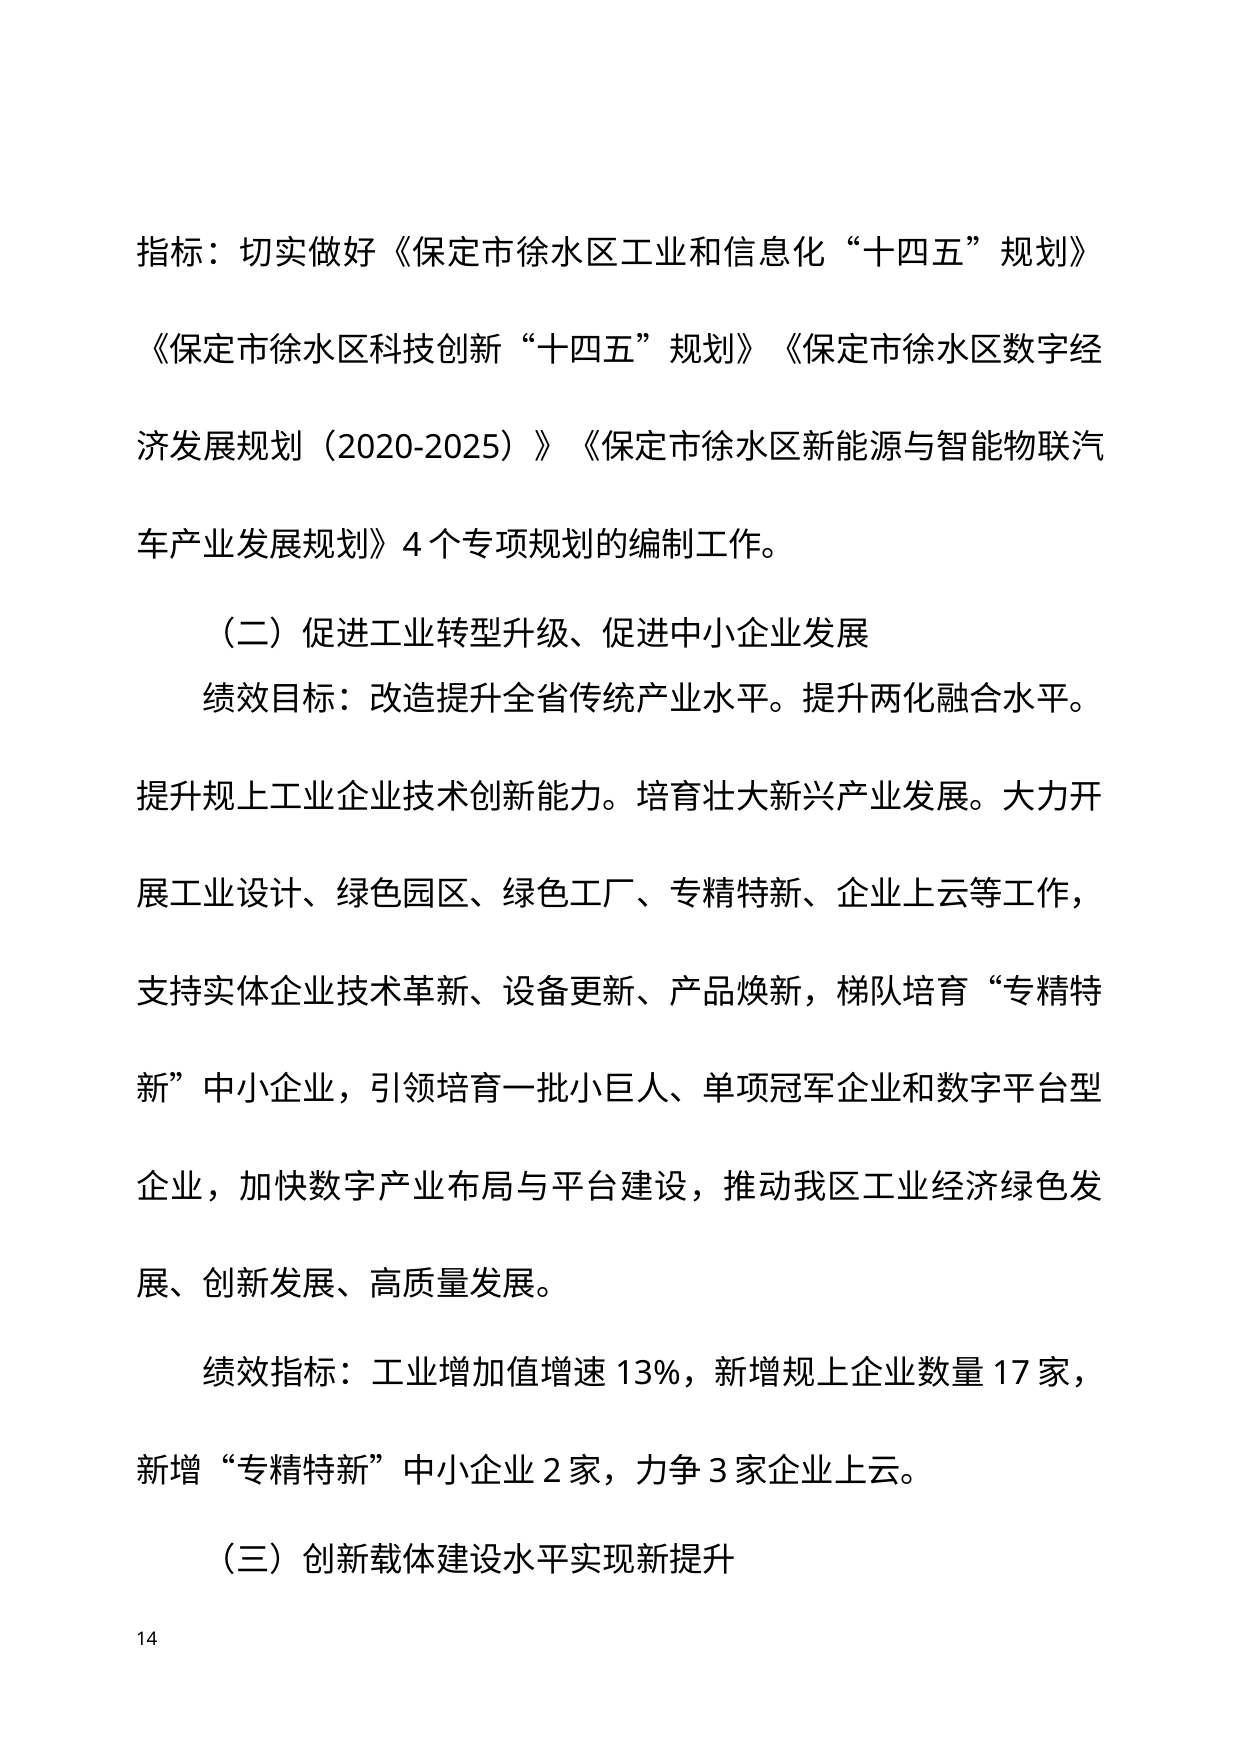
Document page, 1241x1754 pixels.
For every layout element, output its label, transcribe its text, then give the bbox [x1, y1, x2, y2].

text （三）创新载体建设水平实现新提升 [136, 1524, 1104, 1589]
text 绩效指标：工业增加值增速13%，新增规上企业数量17家，新增“专精特新”中小企业2家，力争3家企业上云。 [136, 1338, 1104, 1500]
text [136, 217, 1104, 574]
text 绩效目标：改造提升全省传统产业水平。提升两化融合水平。提升规上工业企业技术创新能力。培育壮大新兴产业发展。大力开展工业设计、绿色园区、绿色工厂、专精特新、企业上云等工作，支持实体企业技术革新、设备更新、产品焕新，梯队培育“专精特新”中小企业，引领培育一批小巨人、单项冠军企业和数字平台型企业，加快数字产业布局与平台建设，推动我区工业经济绿色发展、创新发展、高质量发展。 [136, 664, 1104, 1314]
text （二）促进工业转型升级、促进中小企业发展 [136, 599, 1104, 664]
